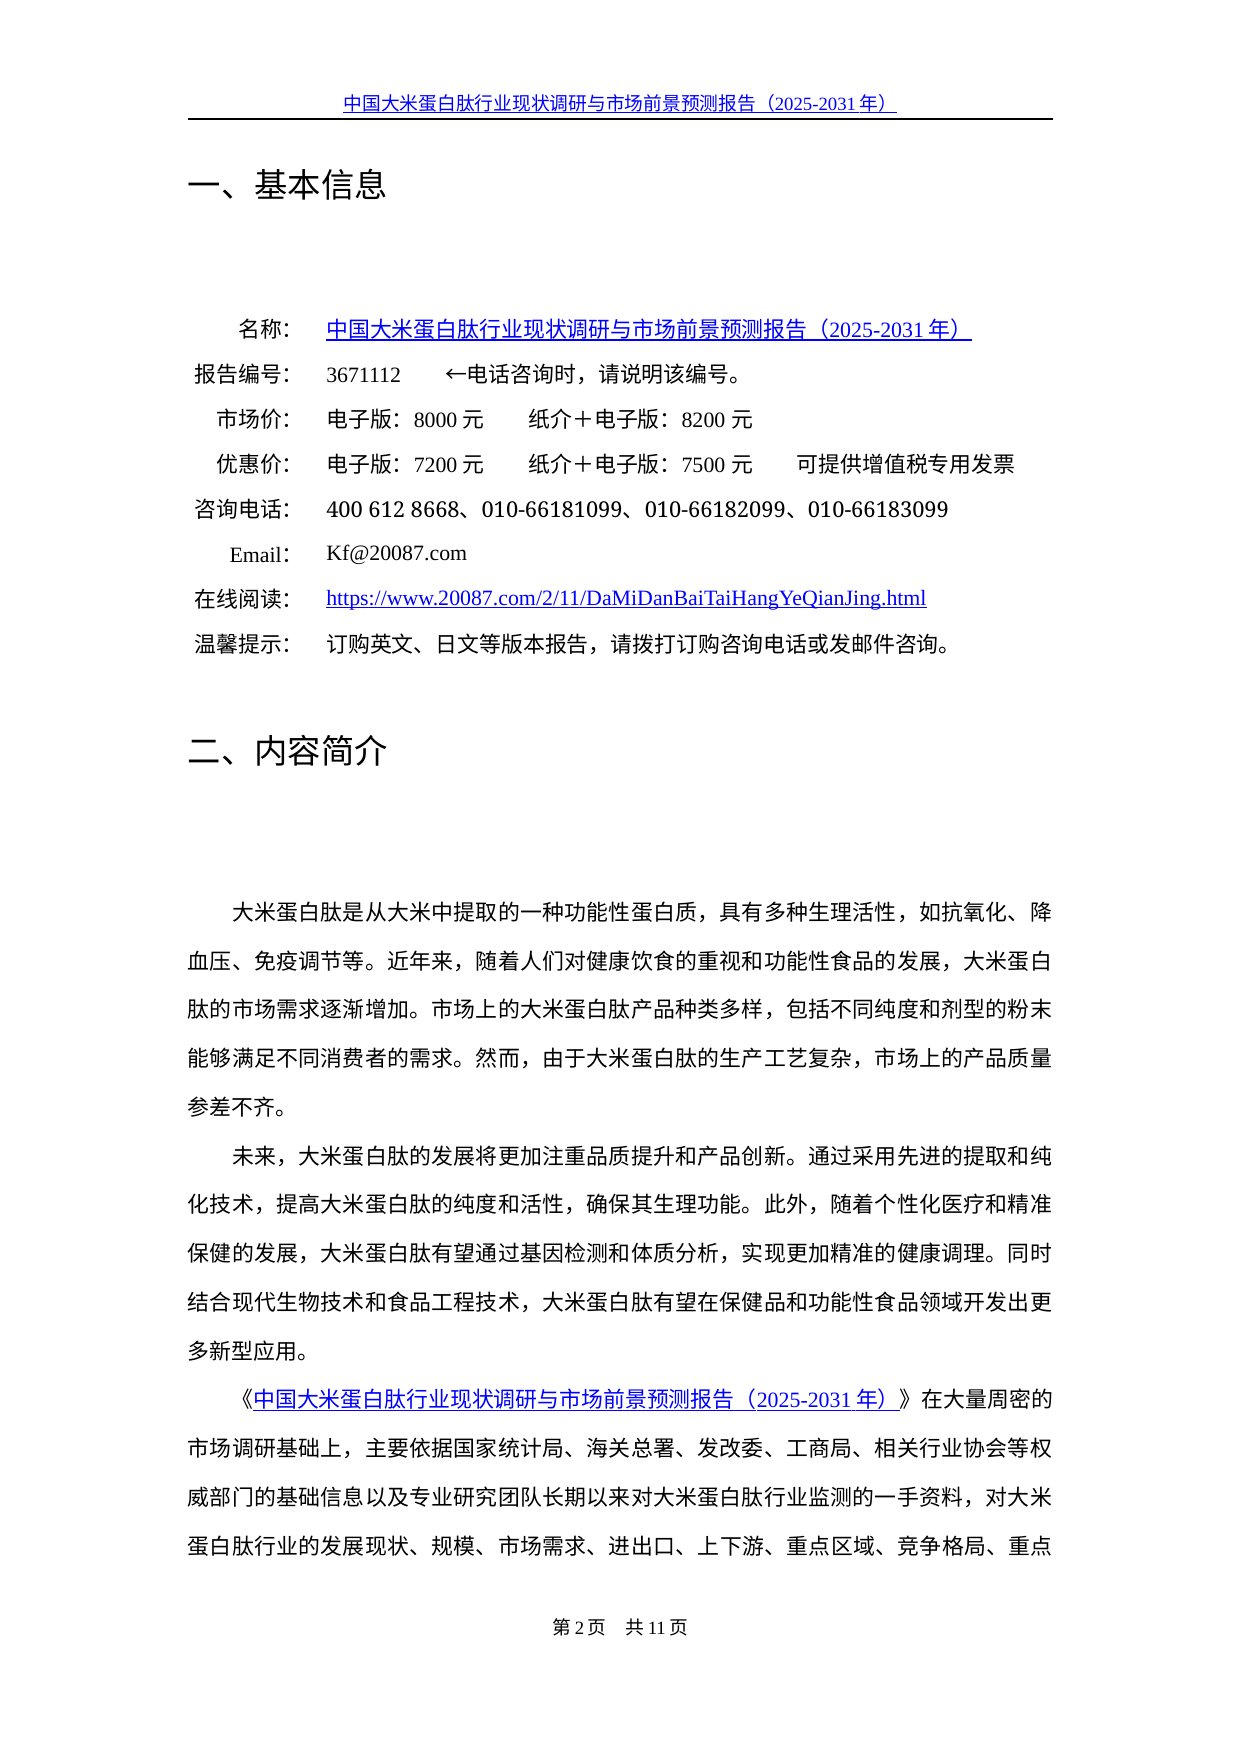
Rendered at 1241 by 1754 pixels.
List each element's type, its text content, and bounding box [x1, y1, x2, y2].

table_cell 电子版：7200 元 纸介＋电子版：7500 元 可提供增值税专用发票 [315, 447, 1073, 492]
table_cell 市场价： [167, 402, 315, 447]
table_cell 3671112 ←电话咨询时，请说明该编号。 [315, 357, 1073, 402]
table_cell Kf@20087.com [315, 537, 1073, 582]
table_cell 400 612 8668、010-66181099、010-66182099、010-66183099 [315, 492, 1073, 537]
table_cell 咨询电话： [167, 492, 315, 537]
table_header 中国大米蛋白肽行业现状调研与市场前景预测报告（2025-2031年） [315, 312, 1073, 357]
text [187, 894, 1053, 1561]
table_cell 在线阅读： [167, 582, 315, 627]
table_cell 订购英文、日文等版本报告，请拨打订购咨询电话或发邮件咨询。 [315, 627, 1073, 672]
table_header 名称： [167, 312, 315, 357]
table_cell 优惠价： [167, 447, 315, 492]
title 二、内容简介 [187, 717, 1053, 782]
table_cell 报告编号： [167, 357, 315, 402]
title 一、基本信息 [187, 150, 1053, 215]
table_cell [315, 582, 1073, 627]
table_cell Email： [167, 537, 315, 582]
table_cell 电子版：8000 元 纸介＋电子版：8200 元 [315, 402, 1073, 447]
table_cell 温馨提示： [167, 627, 315, 672]
